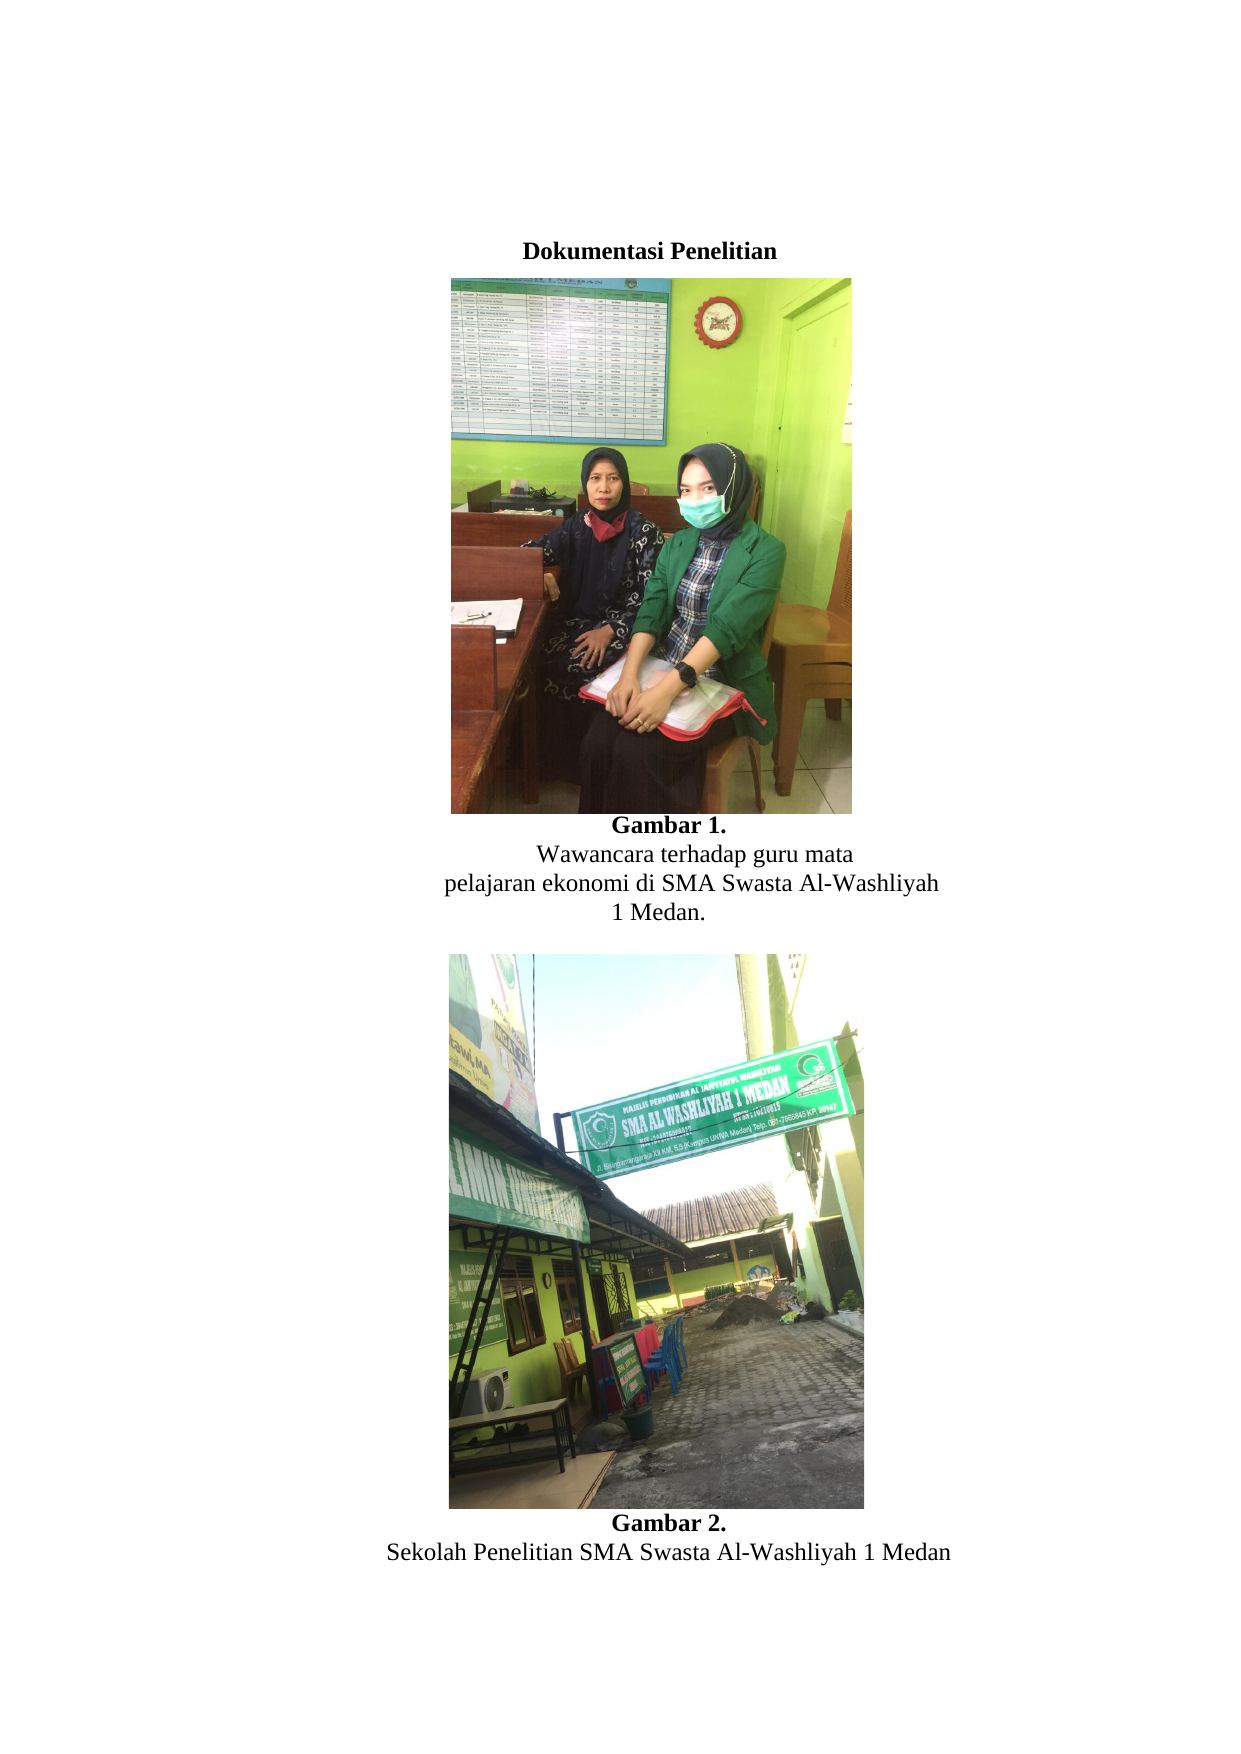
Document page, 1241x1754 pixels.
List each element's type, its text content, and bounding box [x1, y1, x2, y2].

text Dokumentasi Penelitian [236, 236, 1063, 265]
text Gambar 1. [536, 811, 1063, 839]
text 1 Medan. [594, 897, 1063, 926]
text Wawancara terhadap guru mata [519, 839, 1063, 868]
text pelajaran ekonomi di SMA Swasta Al-Washliyah [444, 868, 1063, 897]
text Sekolah Penelitian SMA Swasta Al-Washliyah 1 Medan [311, 1537, 1063, 1566]
picture [448, 954, 865, 1509]
picture [451, 278, 852, 814]
text Gambar 2. [236, 1508, 1063, 1537]
